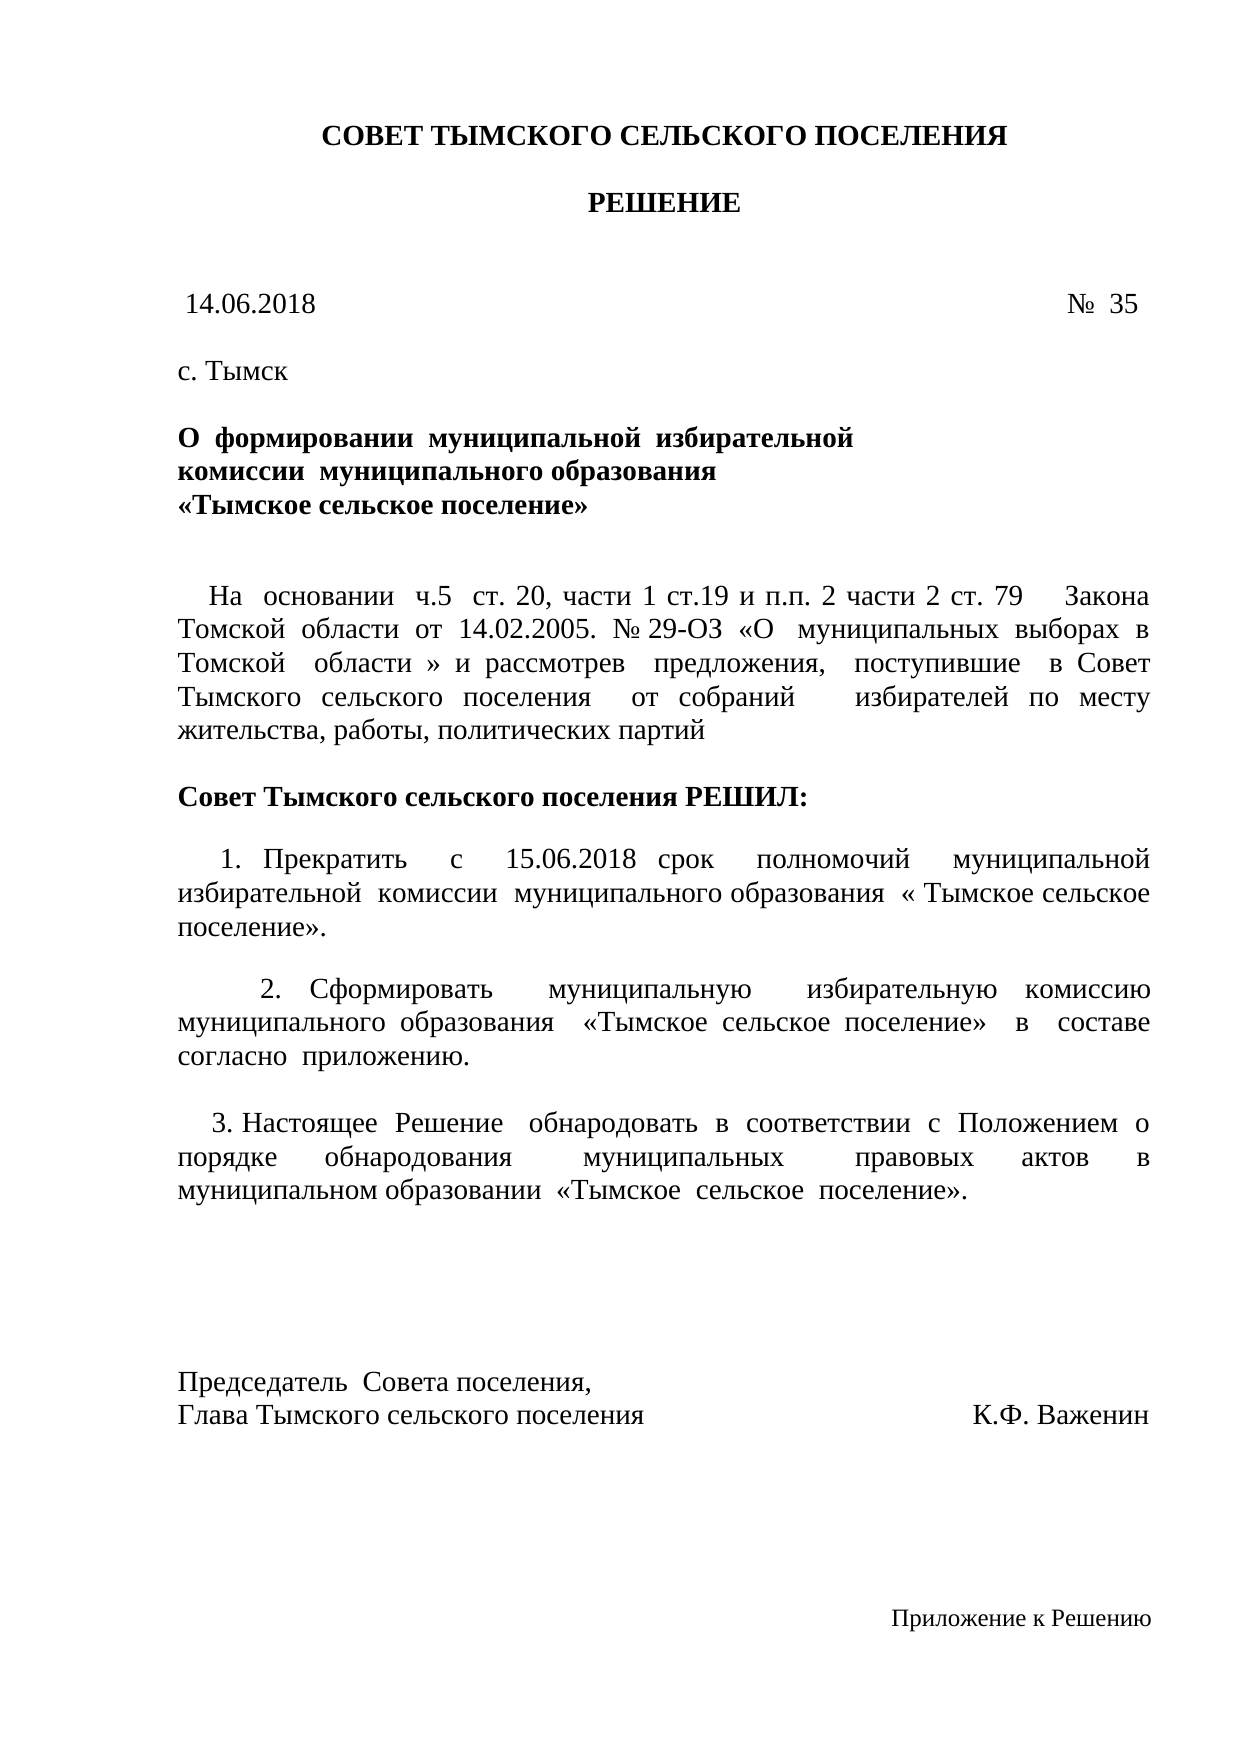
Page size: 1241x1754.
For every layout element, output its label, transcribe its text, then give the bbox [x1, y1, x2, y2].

text На основании ч.5 ст. 20, части 1 ст.19 и п.п. 2 части 2 ст. 79 Закона Томской области от 14.02.2005. № 29-ОЗ «О муниципальных выборах в Томской области » и рассмотрев предложения, поступившие в Совет Тымского сельского поселения от собраний избирателей по месту жительства, работы, политических партий [177, 578, 1152, 746]
text 1. Прекратить с 15.06.2018 срок полномочий муниципальной избирательной комиссии муниципального образования « Тымское сельское поселение». [177, 842, 1152, 942]
subtitle СОВЕТ ТЫМСКОГО СЕЛЬСКОГО ПОСЕЛЕНИЯ [177, 118, 1152, 152]
text 2. Сформировать муниципальную избирательную комиссию муниципального образования «Тымское сельское поселение» в составе согласно приложению. [177, 971, 1152, 1072]
text комиссии муниципального образования [177, 453, 1152, 487]
text 3. Настоящее Решение обнародовать в соответствии с Положением о порядке обнародования муниципальных правовых актов в муниципальном образовании «Тымское сельское поселение». [177, 1105, 1152, 1206]
text Совет Тымского сельского поселения РЕШИЛ: [177, 779, 1152, 813]
text «Тымское сельское поселение» [177, 487, 1152, 521]
text с. Тымск [177, 353, 1152, 386]
text РЕШЕНИЕ [177, 185, 1152, 219]
text 14.06.2018 № 35 [177, 286, 1152, 319]
text Председатель Совета поселения, Глава Тымского сельского поселения К.Ф. Важенин [177, 1364, 1152, 1431]
text Приложение к Решению [177, 1603, 1152, 1632]
text О формировании муниципальной избирательной [177, 420, 1152, 453]
